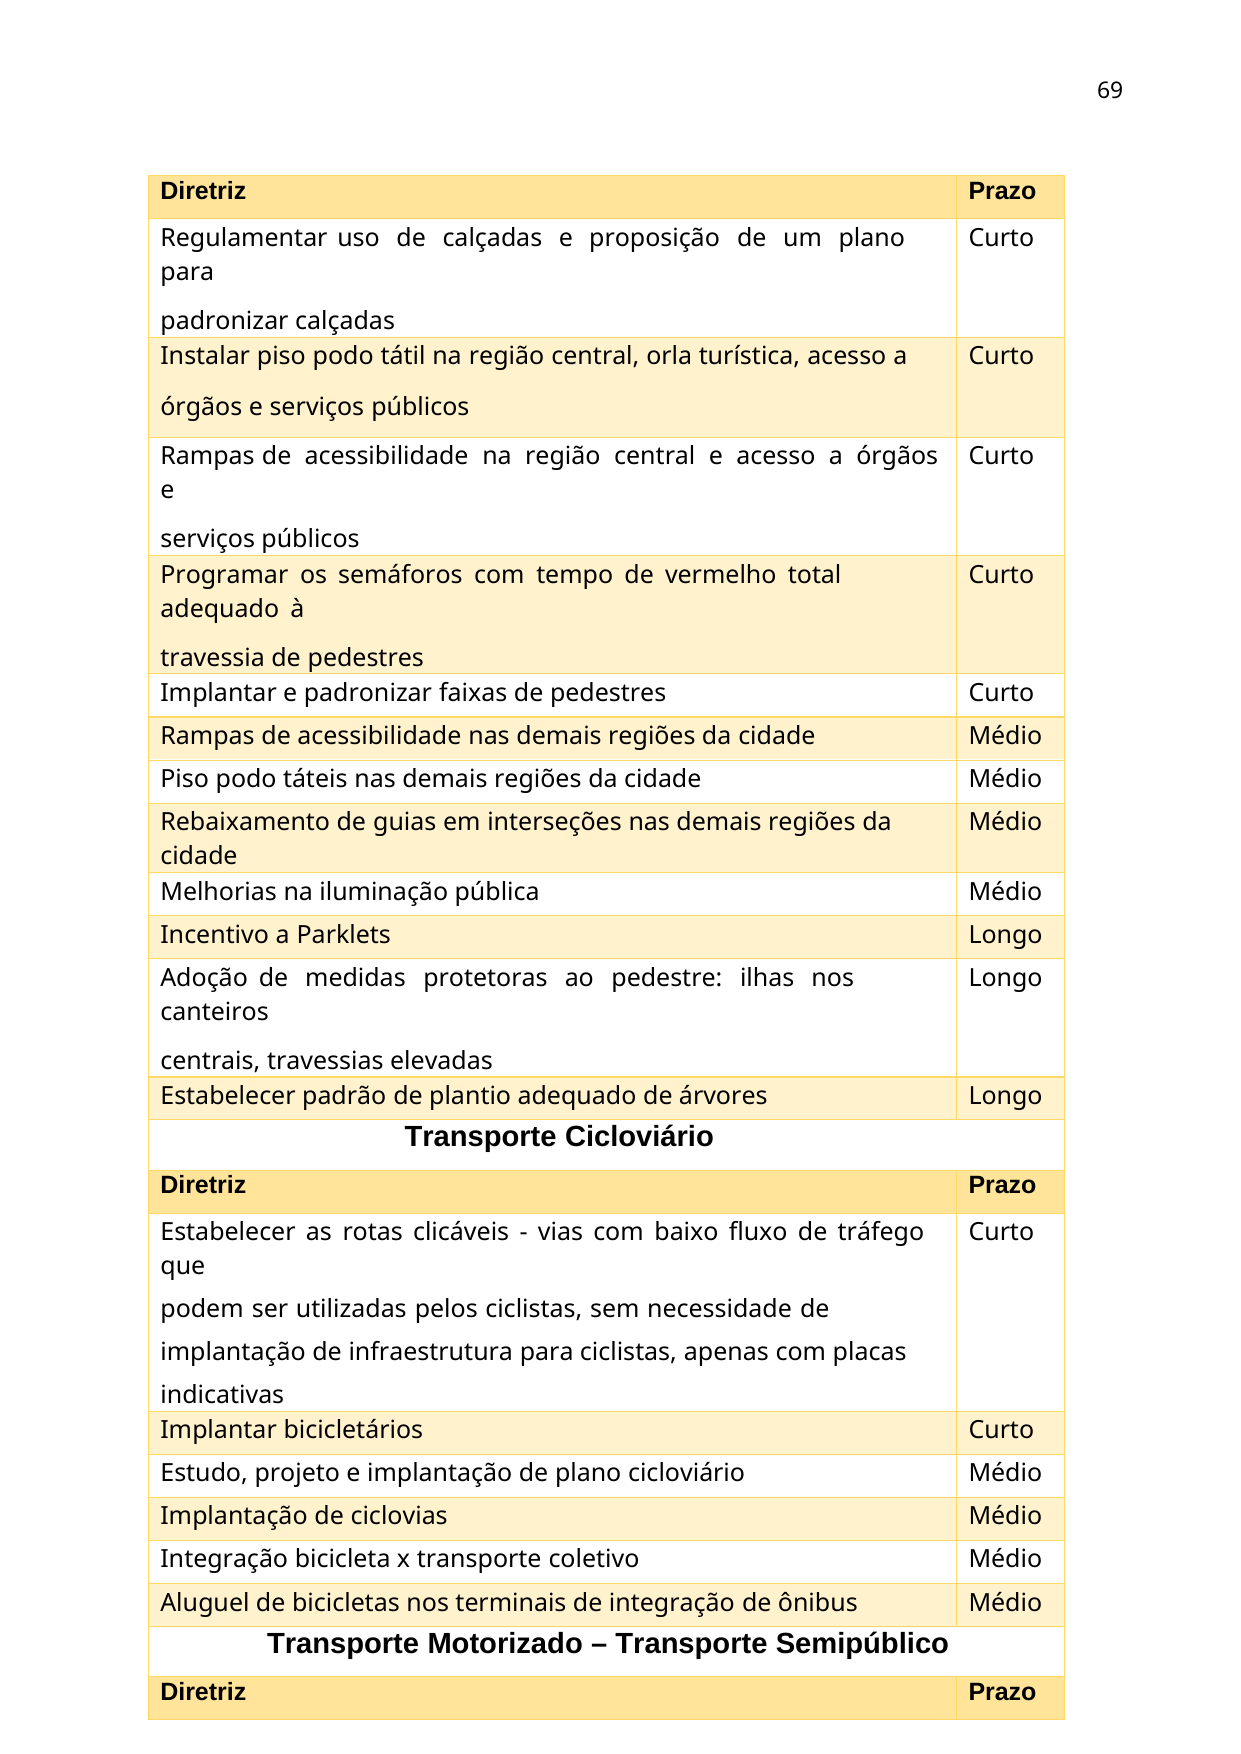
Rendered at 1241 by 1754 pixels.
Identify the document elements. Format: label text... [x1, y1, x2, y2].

table_cell Estabelecer padrão de plantio adequado de árvores [149, 1078, 956, 1119]
table_cell Curto [957, 219, 1064, 337]
table_header Prazo [957, 176, 1064, 218]
table_cell Curto [957, 1412, 1064, 1454]
table_cell Estabelecer as rotas clicáveis - vias com baixo fluxo de tráfego que podem ser utilizadas pelos ciclistas, sem necessidade de implantação de infraestrutura para ciclistas, apenas com placas indicativas [149, 1214, 956, 1411]
table_header Diretriz [149, 176, 956, 218]
table_cell Curto [957, 438, 1064, 555]
table_cell Médio [957, 1498, 1064, 1540]
table_cell Curto [957, 1214, 1064, 1411]
table_cell Implantar bicicletários [149, 1412, 956, 1454]
table_cell Curto [957, 338, 1064, 437]
table_cell Longo [957, 916, 1064, 958]
table_cell Médio [957, 718, 1064, 759]
table_cell Diretriz [149, 1171, 956, 1213]
table_cell Prazo [957, 1677, 1064, 1719]
table_cell Médio [957, 1455, 1064, 1497]
table_cell Prazo [957, 1171, 1064, 1213]
table_cell Integração bicicleta x transporte coletivo [149, 1541, 956, 1583]
table_cell Incentivo a Parklets [149, 916, 956, 958]
table_cell Melhorias na iluminação pública [149, 873, 956, 915]
table_cell Médio [957, 1541, 1064, 1583]
table_cell Curto [957, 674, 1064, 716]
table_cell Diretriz [149, 1677, 956, 1719]
table_cell Regulamentar uso de calçadas e proposição de um plano para padronizar calçadas [149, 219, 956, 337]
table_cell Médio [957, 804, 1064, 872]
table_cell Instalar piso podo tátil na região central, orla turística, acesso a órgãos e serviços públicos [149, 338, 956, 437]
table_cell Implantação de ciclovias [149, 1498, 956, 1540]
table_cell Transporte Cicloviário [149, 1120, 1064, 1170]
table_cell Transporte Motorizado – Transporte Semipúblico [149, 1627, 1064, 1676]
table_cell Curto [957, 556, 1064, 673]
table_cell Estudo, projeto e implantação de plano cicloviário [149, 1455, 956, 1497]
table_cell Médio [957, 873, 1064, 915]
table_cell Piso podo táteis nas demais regiões da cidade [149, 761, 956, 802]
table_cell Médio [957, 1584, 1064, 1626]
table_cell Rampas de acessibilidade na região central e acesso a órgãos e serviços públicos [149, 438, 956, 555]
table_cell Longo [957, 1078, 1064, 1119]
table_cell Longo [957, 959, 1064, 1076]
table_cell Médio [957, 761, 1064, 802]
table_cell Programar os semáforos com tempo de vermelho total adequado à travessia de pedestres [149, 556, 956, 673]
table_cell Adoção de medidas protetoras ao pedestre: ilhas nos canteiros centrais, travessias elevadas [149, 959, 956, 1076]
table_cell Rampas de acessibilidade nas demais regiões da cidade [149, 718, 956, 759]
table_cell Rebaixamento de guias em interseções nas demais regiões da cidade [149, 804, 956, 872]
table_cell Implantar e padronizar faixas de pedestres [149, 674, 956, 716]
table_cell Aluguel de bicicletas nos terminais de integração de ônibus [149, 1584, 956, 1626]
